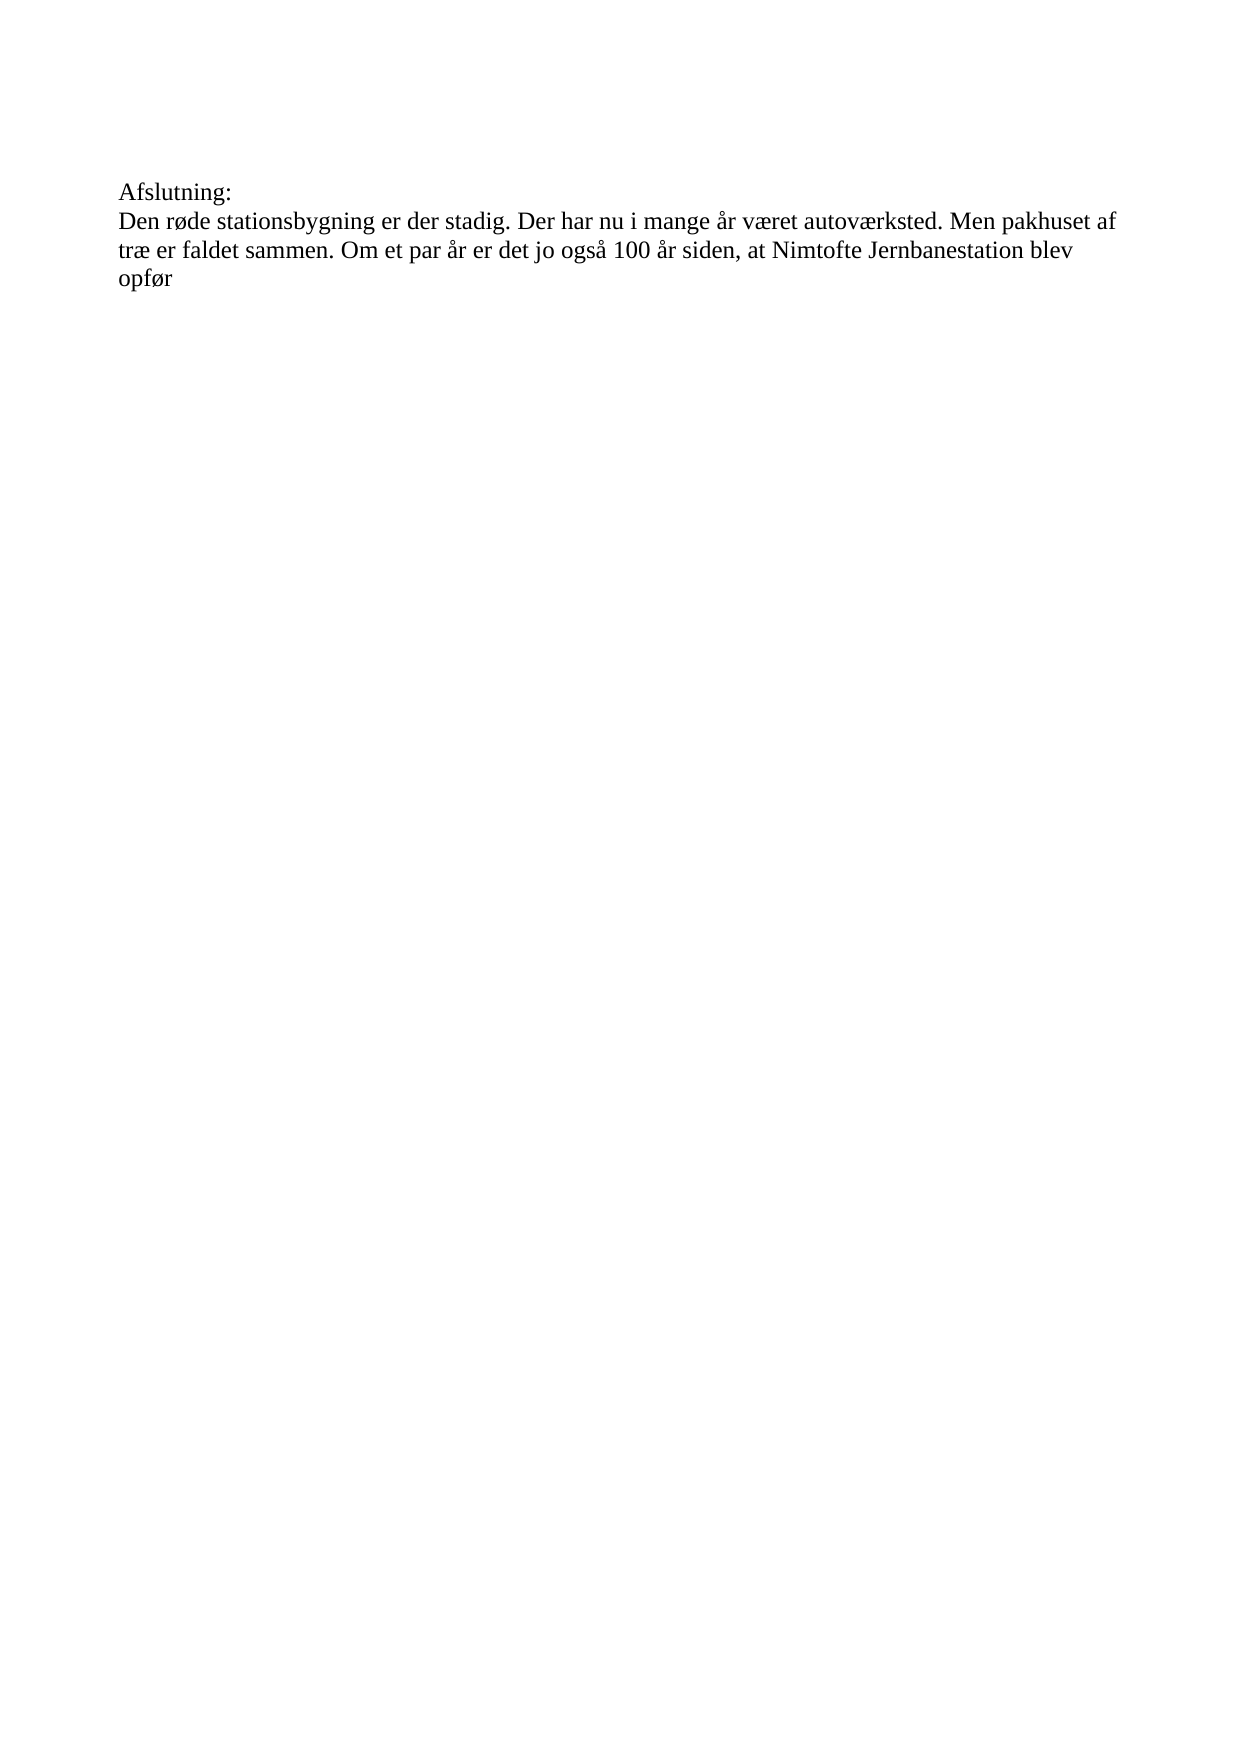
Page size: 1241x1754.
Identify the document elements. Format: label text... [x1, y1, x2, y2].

text Den røde stationsbygning er der stadig. Der har nu i mange år været autoværksted. Men pakhuset af træ er faldet sammen. Om et par år er det jo også 100 år siden, at Nimtofte Jernbanestation blev opfør [118, 206, 1122, 292]
text Afslutning: [118, 177, 1122, 206]
